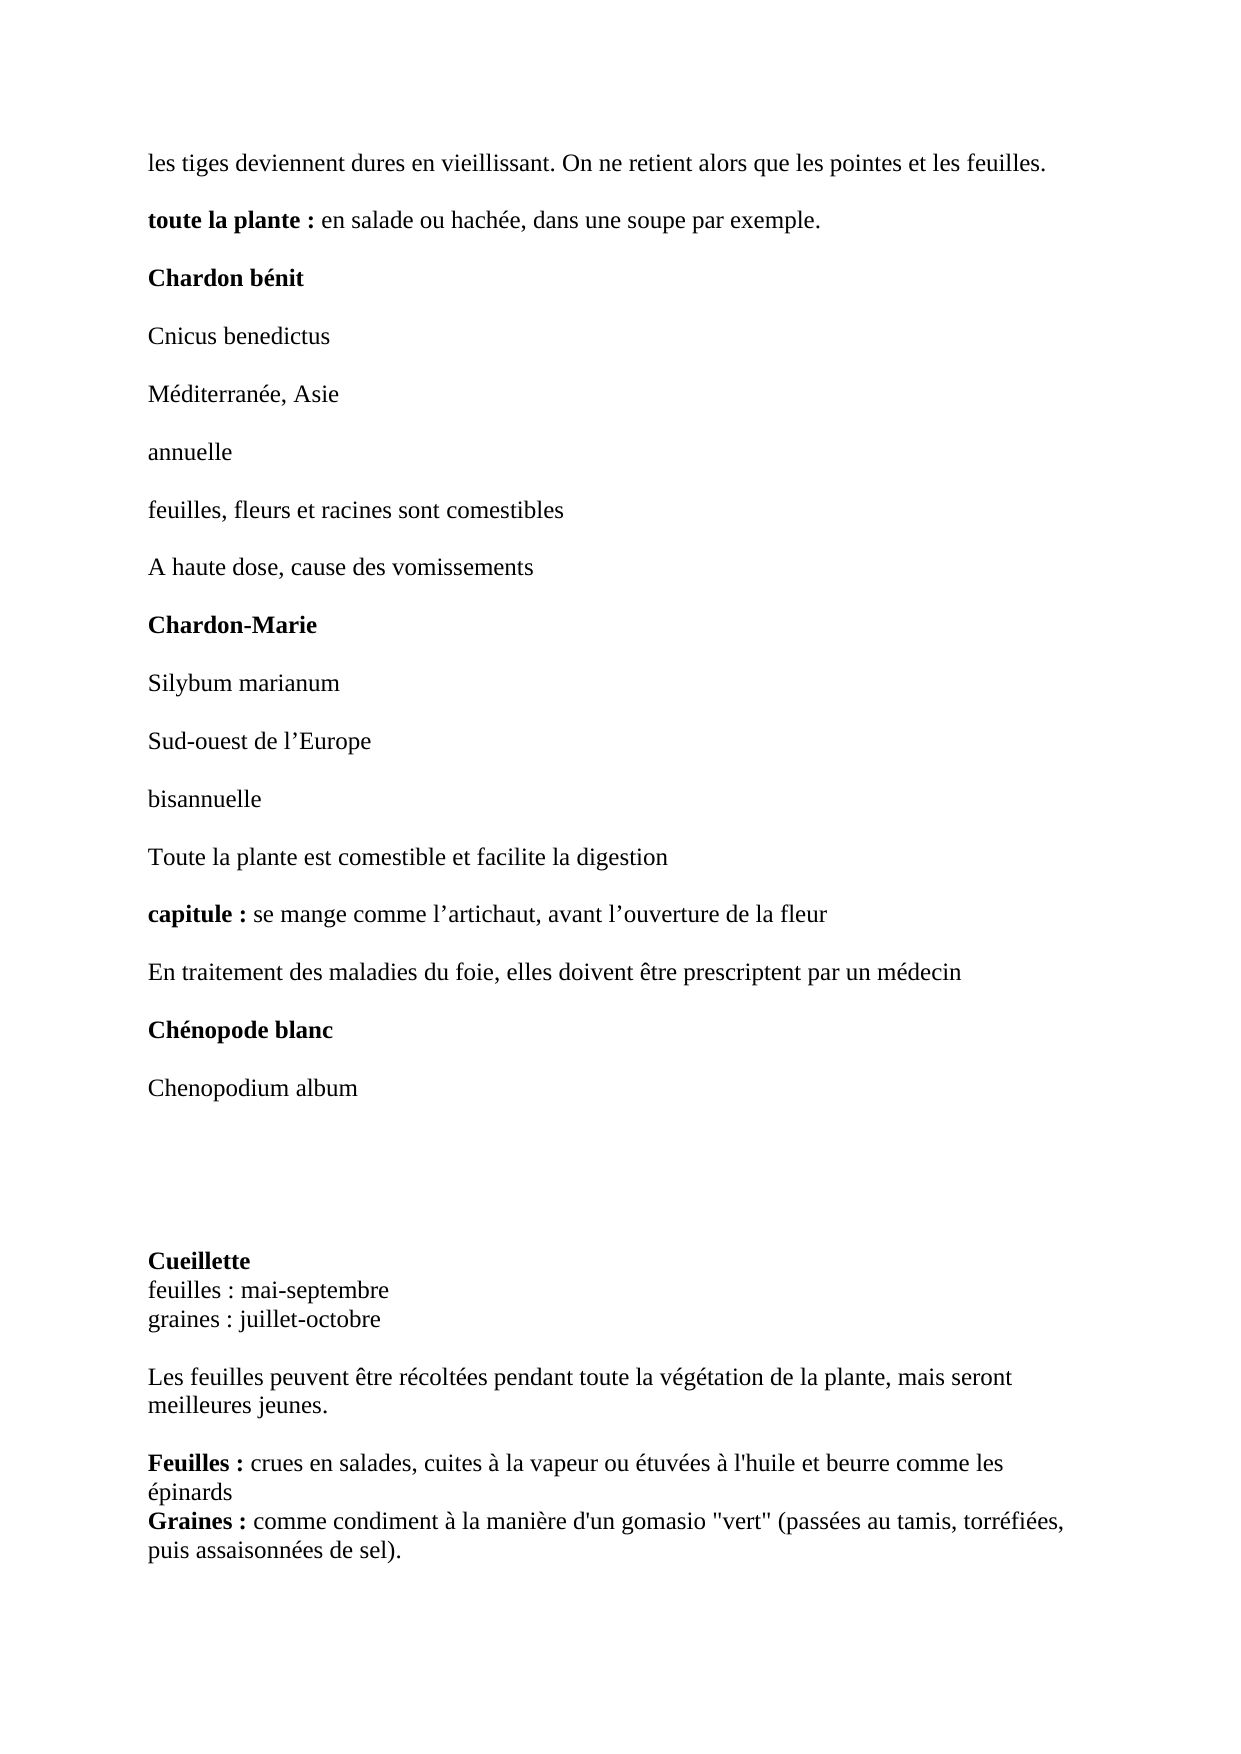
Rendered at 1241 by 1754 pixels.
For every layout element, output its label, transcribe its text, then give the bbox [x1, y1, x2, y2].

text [148, 148, 1093, 234]
text feuilles, fleurs et racines sont comestibles A haute dose, cause des vomissements [148, 495, 1093, 581]
text annuelle [148, 437, 1093, 466]
text Chenopodium album [148, 1073, 1093, 1101]
text Sud-ouest de l’Europe [148, 726, 1093, 755]
text Silybum marianum [148, 668, 1093, 697]
text Cnicus benedictus [148, 321, 1093, 350]
text Les feuilles peuvent être récoltées pendant toute la végétation de la plante, mais seront meilleures jeunes. [148, 1362, 1093, 1419]
text Toute la plante est comestible et facilite la digestion capitule : se mange comme l’artichaut, avant l’ouverture de la fleur En traitement des maladies du foie, elles doivent être prescriptent par un médecin [148, 842, 1093, 986]
text bisannuelle [148, 784, 1093, 813]
text Chénopode blanc [148, 1015, 1093, 1043]
text Cueillette feuilles : mai-septembre graines : juillet-octobre [148, 1246, 1093, 1333]
text Feuilles : crues en salades, cuites à la vapeur ou étuvées à l'huile et beurre comme les épinards Graines : comme condiment à la manière d'un gomasio "vert" (passées au tamis, torréfiées, puis assaisonnées de sel). [148, 1448, 1093, 1563]
text Chardon-Marie [148, 610, 1093, 639]
text Méditerranée, Asie [148, 379, 1093, 408]
text Chardon bénit [148, 263, 1093, 292]
